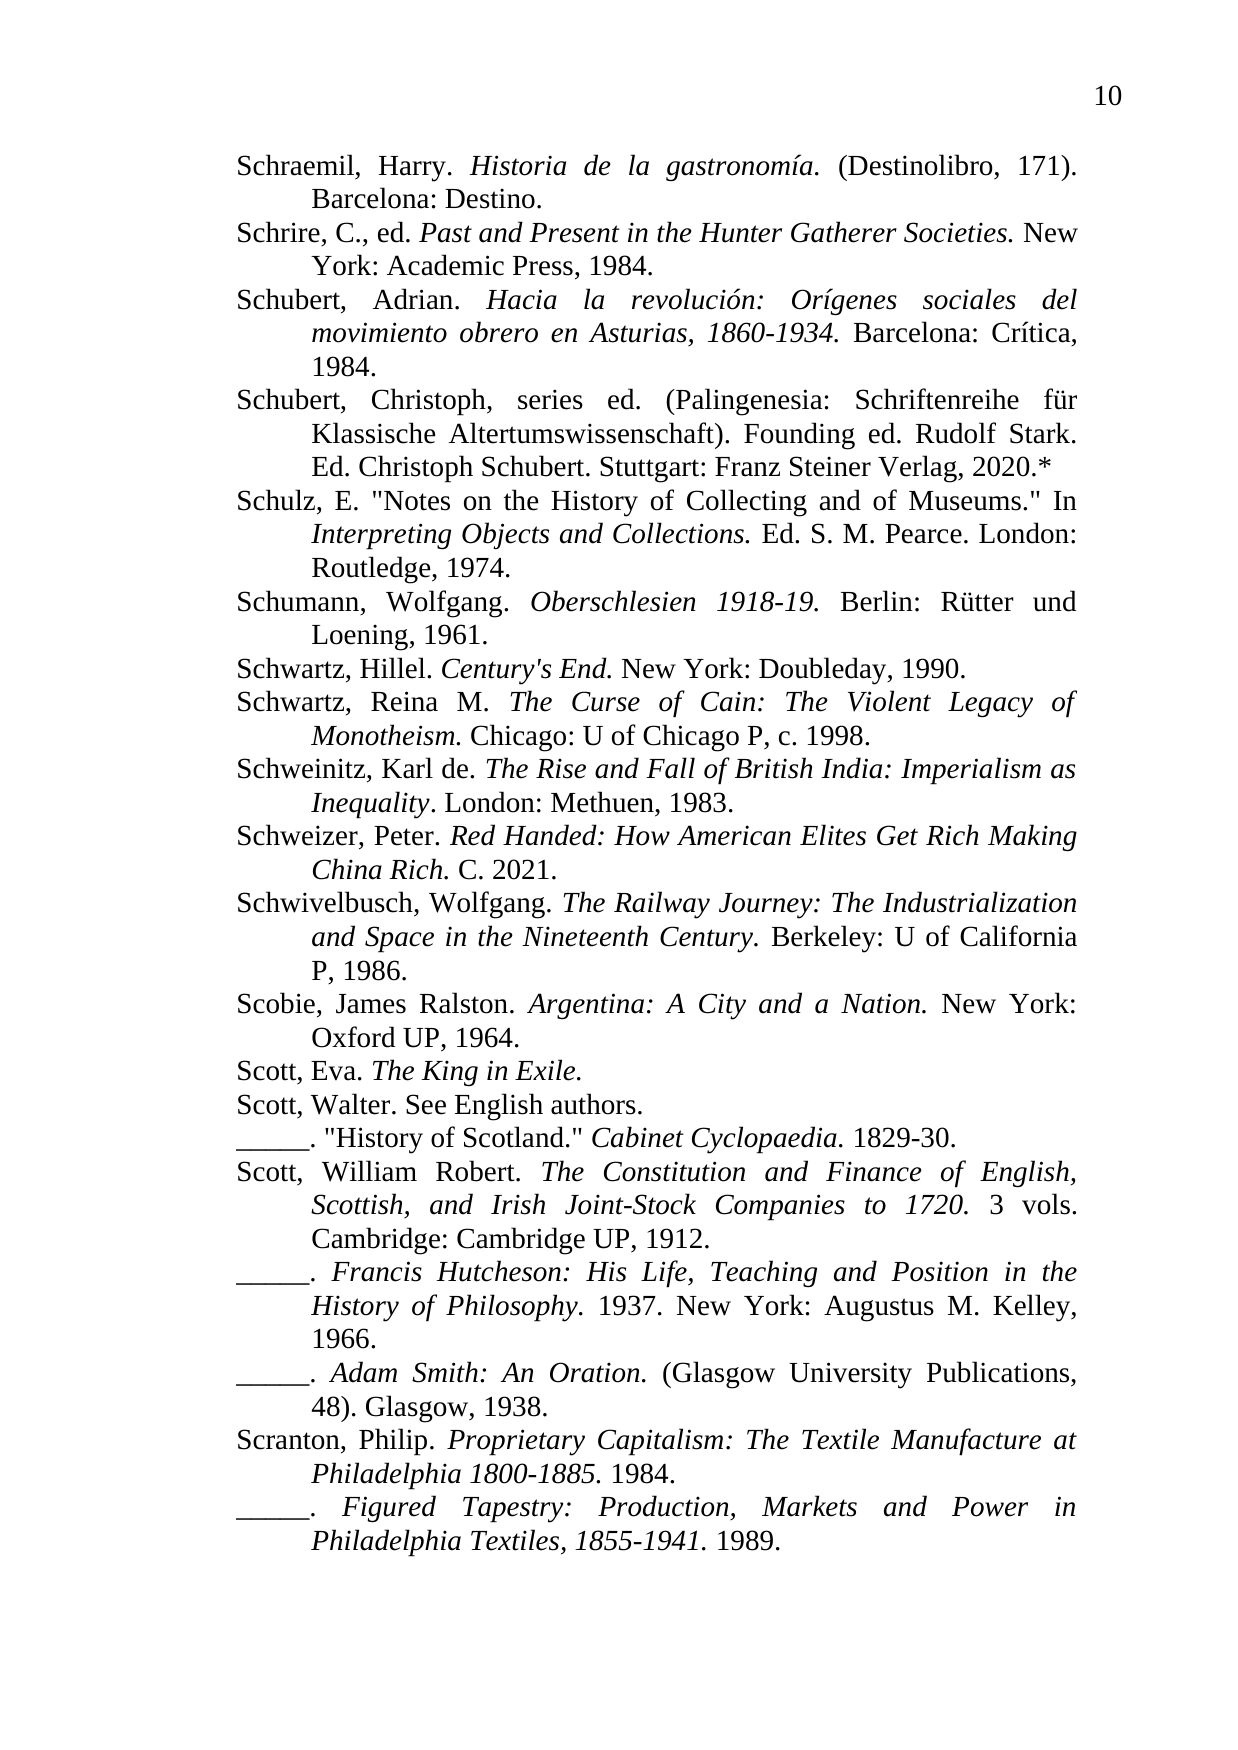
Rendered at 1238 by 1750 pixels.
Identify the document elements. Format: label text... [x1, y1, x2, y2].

text _____. Figured Tapestry: Production, Markets and Power in Philadelphia Textiles, 1855-1941. 1989. [236, 1489, 1077, 1556]
text Schweizer, Peter. Red Handed: How American Elites Get Rich Making China Rich. C. 2021. [236, 818, 1078, 886]
text Scott, Walter. See English authors. [236, 1087, 1078, 1120]
text Scott, William Robert. The Constitution and Finance of English, Scottish, and Irish Joint-Stock Companies to 1720. 3 vols. Cambridge: Cambridge UP, 1912. [236, 1154, 1078, 1254]
text Schumann, Wolfgang. Oberschlesien 1918-19. Berlin: Rütter und Loening, 1961. [236, 584, 1077, 651]
text Schweinitz, Karl de. The Rise and Fall of British India: Imperialism as Inequality. London: Methuen, 1983. [236, 751, 1077, 818]
text _____. Adam Smith: An Oration. (Glasgow University Publications, 48). Glasgow, 1938. [236, 1355, 1078, 1422]
text Schulz, E. "Notes on the History of Collecting and of Museums." In Interpreting Objects and Collections. Ed. S. M. Pearce. London: Routledge, 1974. [236, 483, 1078, 584]
text Scranton, Philip. Proprietary Capitalism: The Textile Manufacture at Philadelphia 1800-1885. 1984. [236, 1422, 1077, 1489]
text Schrire, C., ed. Past and Present in the Hunter Gatherer Societies. New York: Academic Press, 1984. [236, 215, 1078, 282]
text Schubert, Adrian. Hacia la revolución: Orígenes sociales del movimiento obrero en Asturias, 1860-1934. Barcelona: Crítica, 1984. [236, 282, 1078, 382]
text _____. "History of Scotland." Cabinet Cyclopaedia. 1829-30. [236, 1120, 1078, 1154]
text Scobie, James Ralston. Argentina: A City and a Nation. New York: Oxford UP, 1964. [236, 986, 1077, 1053]
text _____. Francis Hutcheson: His Life, Teaching and Position in the History of Philosophy. 1937. New York: Augustus M. Kelley, 1966. [236, 1254, 1078, 1355]
text Schubert, Christoph, series ed. (Palingenesia: Schriftenreihe für Klassische Altertumswissenschaft). Founding ed. Rudolf Stark. Ed. Christoph Schubert. Stuttgart: Franz Steiner Verlag, 2020.* [236, 382, 1078, 483]
text Schraemil, Harry. Historia de la gastronomía. (Destinolibro, 171). Barcelona: Destino. [236, 148, 1078, 215]
text Schwivelbusch, Wolfgang. The Railway Journey: The Industrialization and Space in the Nineteenth Century. Berkeley: U of California P, 1986. [236, 886, 1078, 986]
text Scott, Eva. The King in Exile. [236, 1053, 1078, 1087]
text Schwartz, Hillel. Century's End. New York: Doubleday, 1990. [236, 651, 1078, 684]
text Schwartz, Reina M. The Curse of Cain: The Violent Legacy of Monotheism. Chicago: U of Chicago P, c. 1998. [236, 684, 1075, 751]
